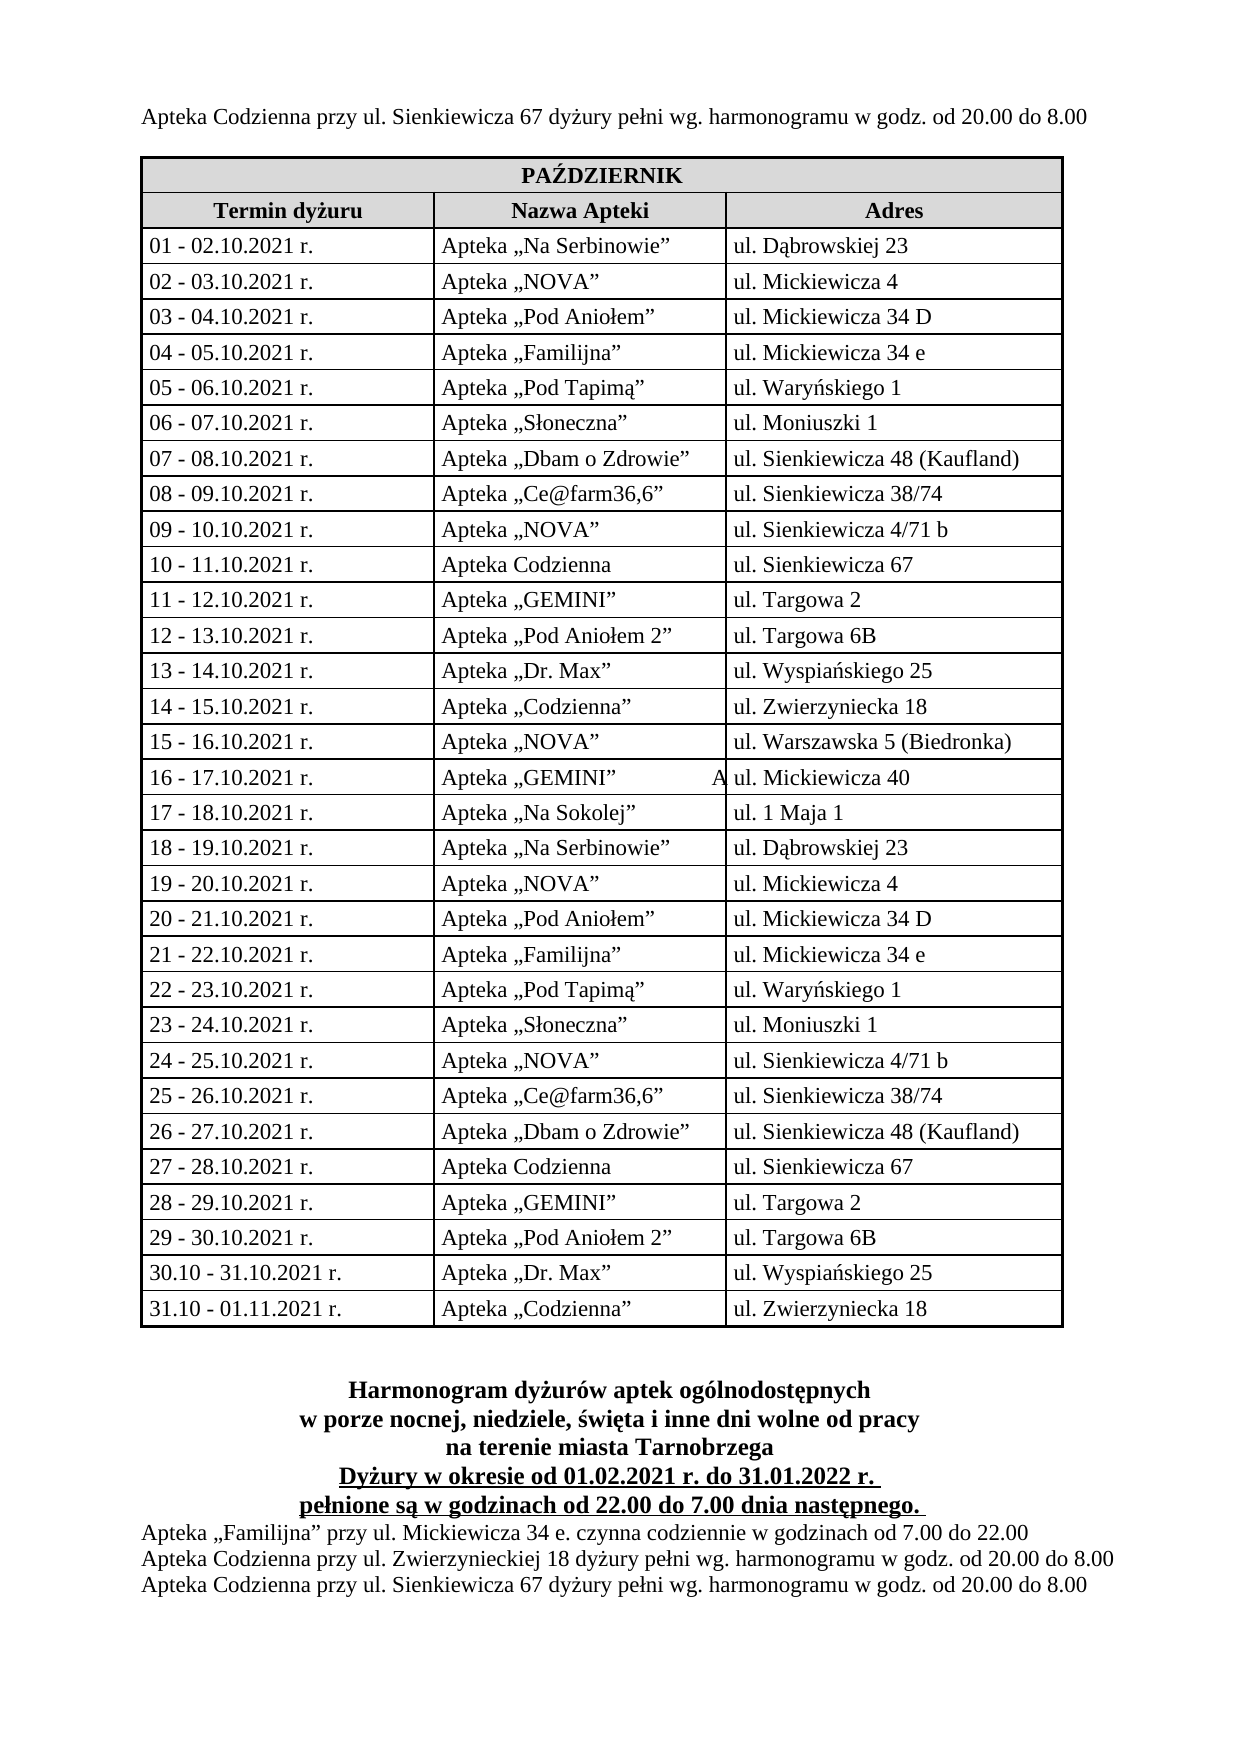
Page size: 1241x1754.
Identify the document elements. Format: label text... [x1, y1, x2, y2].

table_cell ul. Mickiewicza 34 e [727, 937, 1061, 971]
table_cell Apteka „Ce@farm36,6” [435, 477, 725, 510]
table_cell ul. Zwierzyniecka 18 [727, 689, 1061, 723]
table_cell 15 - 16.10.2021 r. [143, 725, 433, 758]
table_cell 29 - 30.10.2021 r. [143, 1220, 433, 1254]
table_cell ul. Moniuszki 1 [727, 406, 1061, 439]
table_cell ul. Sienkiewicza 67 [727, 1150, 1061, 1183]
table_cell Apteka „Pod Aniołem 2” [435, 618, 725, 652]
table_cell 09 - 10.10.2021 r. [143, 512, 433, 546]
table_cell ul. Moniuszki 1 [727, 1008, 1061, 1042]
table_cell 21 - 22.10.2021 r. [143, 937, 433, 971]
table_cell Apteka „Pod Aniołem” [435, 300, 725, 333]
table_cell Apteka „NOVA” [435, 512, 725, 546]
table_cell Apteka „Pod Tapimą” [435, 370, 725, 404]
table_cell Apteka „GEMINI” [435, 583, 725, 617]
table_cell 06 - 07.10.2021 r. [143, 406, 433, 439]
table_cell 18 - 19.10.2021 r. [143, 831, 433, 864]
table_cell ul. Targowa 6B [727, 618, 1061, 652]
table_cell Apteka „NOVA” [435, 725, 725, 758]
table_cell Apteka „Na Serbinowie” [435, 229, 725, 262]
text Apteka Codzienna przy ul. Zwierzynieckiej 18 dyżury pełni wg. harmonogramu w godz. od 20.00 do 8.00 [118, 1545, 1137, 1571]
table_cell ul. Mickiewicza 34 e [727, 335, 1061, 369]
table_cell Apteka „Familijna” [435, 937, 725, 971]
table_cell Apteka „Dr. Max” [435, 654, 725, 687]
table_cell Nazwa Apteki [435, 193, 725, 227]
text Apteka Codzienna przy ul. Sienkiewicza 67 dyżury pełni wg. harmonogramu w godz. od 20.00 do 8.00 [118, 1571, 1101, 1598]
table_cell 05 - 06.10.2021 r. [143, 370, 433, 404]
table_cell ul. Warszawska 5 (Biedronka) [727, 725, 1061, 758]
table_cell Apteka „NOVA” [435, 264, 725, 298]
table_cell 01 - 02.10.2021 r. [143, 229, 433, 262]
table_cell ul. 1 Maja 1 [727, 795, 1061, 829]
table_cell Apteka „Słoneczna” [435, 406, 725, 439]
table_cell ul. Waryńskiego 1 [727, 370, 1061, 404]
table_cell 25 - 26.10.2021 r. [143, 1079, 433, 1112]
table_cell Apteka „Pod Aniołem” [435, 902, 725, 935]
table_cell ul. Sienkiewicza 48 (Kaufland) [727, 441, 1061, 475]
table_cell ul. Targowa 6B [727, 1220, 1061, 1254]
table_cell Apteka „Codzienna” [435, 1291, 725, 1325]
table_cell 28 - 29.10.2021 r. [143, 1185, 433, 1219]
table_cell 02 - 03.10.2021 r. [143, 264, 433, 298]
table_cell Apteka „Ce@farm36,6” [435, 1079, 725, 1112]
text na terenie miasta Tarnobrzega [118, 1432, 1101, 1461]
table_cell 23 - 24.10.2021 r. [143, 1008, 433, 1042]
table_cell ul. Wyspiańskiego 25 [727, 1256, 1061, 1289]
table_cell ul. Targowa 2 [727, 583, 1061, 617]
table_cell Apteka „Dr. Max” [435, 1256, 725, 1289]
text Dyżury w okresie od 01.02.2021 r. do 31.01.2022 r. pełnione są w godzinach od 22.00 do 7.00 dnia następnego. [118, 1461, 1101, 1519]
table_cell Apteka „Pod Tapimą” [435, 972, 725, 1006]
table_cell 26 - 27.10.2021 r. [143, 1114, 433, 1148]
table_cell 11 - 12.10.2021 r. [143, 583, 433, 617]
text Apteka „Familijna” przy ul. Mickiewicza 34 e. czynna codziennie w godzinach od 7.00 do 22.00 [118, 1519, 1101, 1545]
table_cell 12 - 13.10.2021 r. [143, 618, 433, 652]
table_cell 30.10 - 31.10.2021 r. [143, 1256, 433, 1289]
table_cell ul. Sienkiewicza 38/74 [727, 1079, 1061, 1112]
table_cell 03 - 04.10.2021 r. [143, 300, 433, 333]
table_cell ul. Waryńskiego 1 [727, 972, 1061, 1006]
table_cell 27 - 28.10.2021 r. [143, 1150, 433, 1183]
table_cell Apteka „Dbam o Zdrowie” [435, 441, 725, 475]
table_cell Apteka „Pod Aniołem 2” [435, 1220, 725, 1254]
table_cell ul. Wyspiańskiego 25 [727, 654, 1061, 687]
table_cell 16 - 17.10.2021 r. [143, 760, 433, 794]
table_cell 22 - 23.10.2021 r. [143, 972, 433, 1006]
table_cell 31.10 - 01.11.2021 r. [143, 1291, 433, 1325]
table_cell Apteka „NOVA” [435, 1043, 725, 1077]
table_cell 07 - 08.10.2021 r. [143, 441, 433, 475]
text w porze nocnej, niedziele, święta i inne dni wolne od pracy [118, 1404, 1101, 1432]
table_cell 10 - 11.10.2021 r. [143, 547, 433, 581]
table_cell Termin dyżuru [143, 193, 433, 227]
table_cell A ul. Mickiewicza 40 [727, 760, 1061, 794]
table_cell Apteka „GEMINI” [435, 1185, 725, 1219]
table_header PAŹDZIERNIK [143, 159, 1061, 192]
table_cell ul. Sienkiewicza 4/71 b [727, 1043, 1061, 1077]
table_cell Apteka „Dbam o Zdrowie” [435, 1114, 725, 1148]
table_cell ul. Targowa 2 [727, 1185, 1061, 1219]
table_cell Apteka „Słoneczna” [435, 1008, 725, 1042]
table_cell ul. Sienkiewicza 48 (Kaufland) [727, 1114, 1061, 1148]
table_cell Apteka „Na Sokolej” [435, 795, 725, 829]
table_cell 20 - 21.10.2021 r. [143, 902, 433, 935]
table_cell Adres [727, 193, 1061, 227]
table_cell 04 - 05.10.2021 r. [143, 335, 433, 369]
table_cell 17 - 18.10.2021 r. [143, 795, 433, 829]
table_cell ul. Mickiewicza 4 [727, 866, 1061, 900]
table_cell Apteka „GEMINI” [435, 760, 725, 794]
table_cell 24 - 25.10.2021 r. [143, 1043, 433, 1077]
table_cell ul. Mickiewicza 4 [727, 264, 1061, 298]
table_cell ul. Sienkiewicza 38/74 [727, 477, 1061, 510]
table_cell 14 - 15.10.2021 r. [143, 689, 433, 723]
table_cell Apteka „Codzienna” [435, 689, 725, 723]
text Apteka Codzienna przy ul. Sienkiewicza 67 dyżury pełni wg. harmonogramu w godz. od 20.00 do 8.00 [118, 103, 1101, 130]
table_cell ul. Mickiewicza 34 D [727, 300, 1061, 333]
table_cell Apteka Codzienna [435, 1150, 725, 1183]
table_cell 08 - 09.10.2021 r. [143, 477, 433, 510]
table_cell ul. Sienkiewicza 4/71 b [727, 512, 1061, 546]
table_cell Apteka „Familijna” [435, 335, 725, 369]
table_cell Apteka „Na Serbinowie” [435, 831, 725, 864]
table_cell 19 - 20.10.2021 r. [143, 866, 433, 900]
table_cell ul. Zwierzyniecka 18 [727, 1291, 1061, 1325]
table_cell 13 - 14.10.2021 r. [143, 654, 433, 687]
table_cell Apteka Codzienna [435, 547, 725, 581]
table_cell ul. Dąbrowskiej 23 [727, 229, 1061, 262]
text Harmonogram dyżurów aptek ogólnodostępnych [118, 1375, 1101, 1404]
table_cell ul. Dąbrowskiej 23 [727, 831, 1061, 864]
table_cell ul. Mickiewicza 34 D [727, 902, 1061, 935]
table_cell Apteka „NOVA” [435, 866, 725, 900]
table_cell ul. Sienkiewicza 67 [727, 547, 1061, 581]
